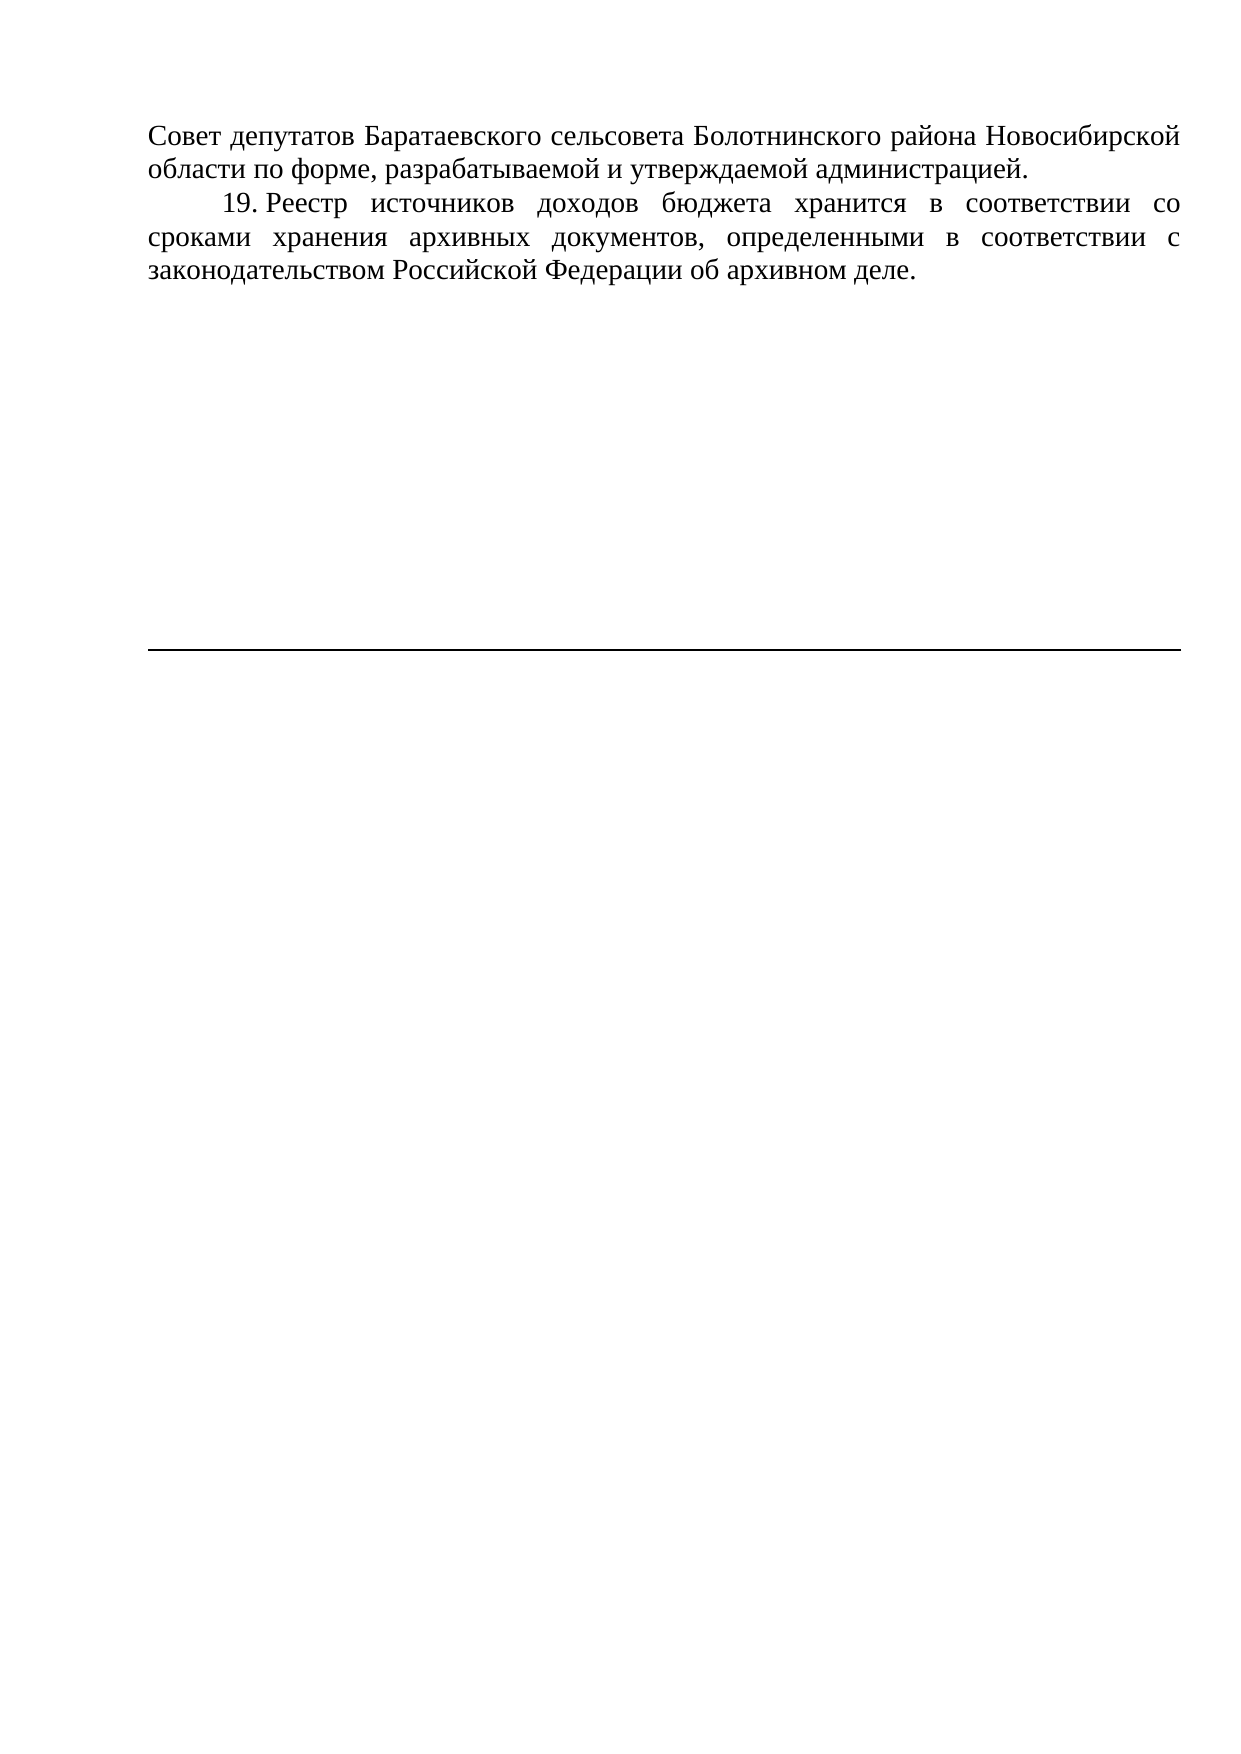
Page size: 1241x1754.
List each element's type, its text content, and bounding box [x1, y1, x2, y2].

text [148, 118, 1181, 185]
text 19. Реестр источников доходов бюджета хранится в соответствии со сроками хранения архивных документов, определенными в соответствии с законодательством Российской Федерации об архивном деле. [148, 185, 1181, 286]
